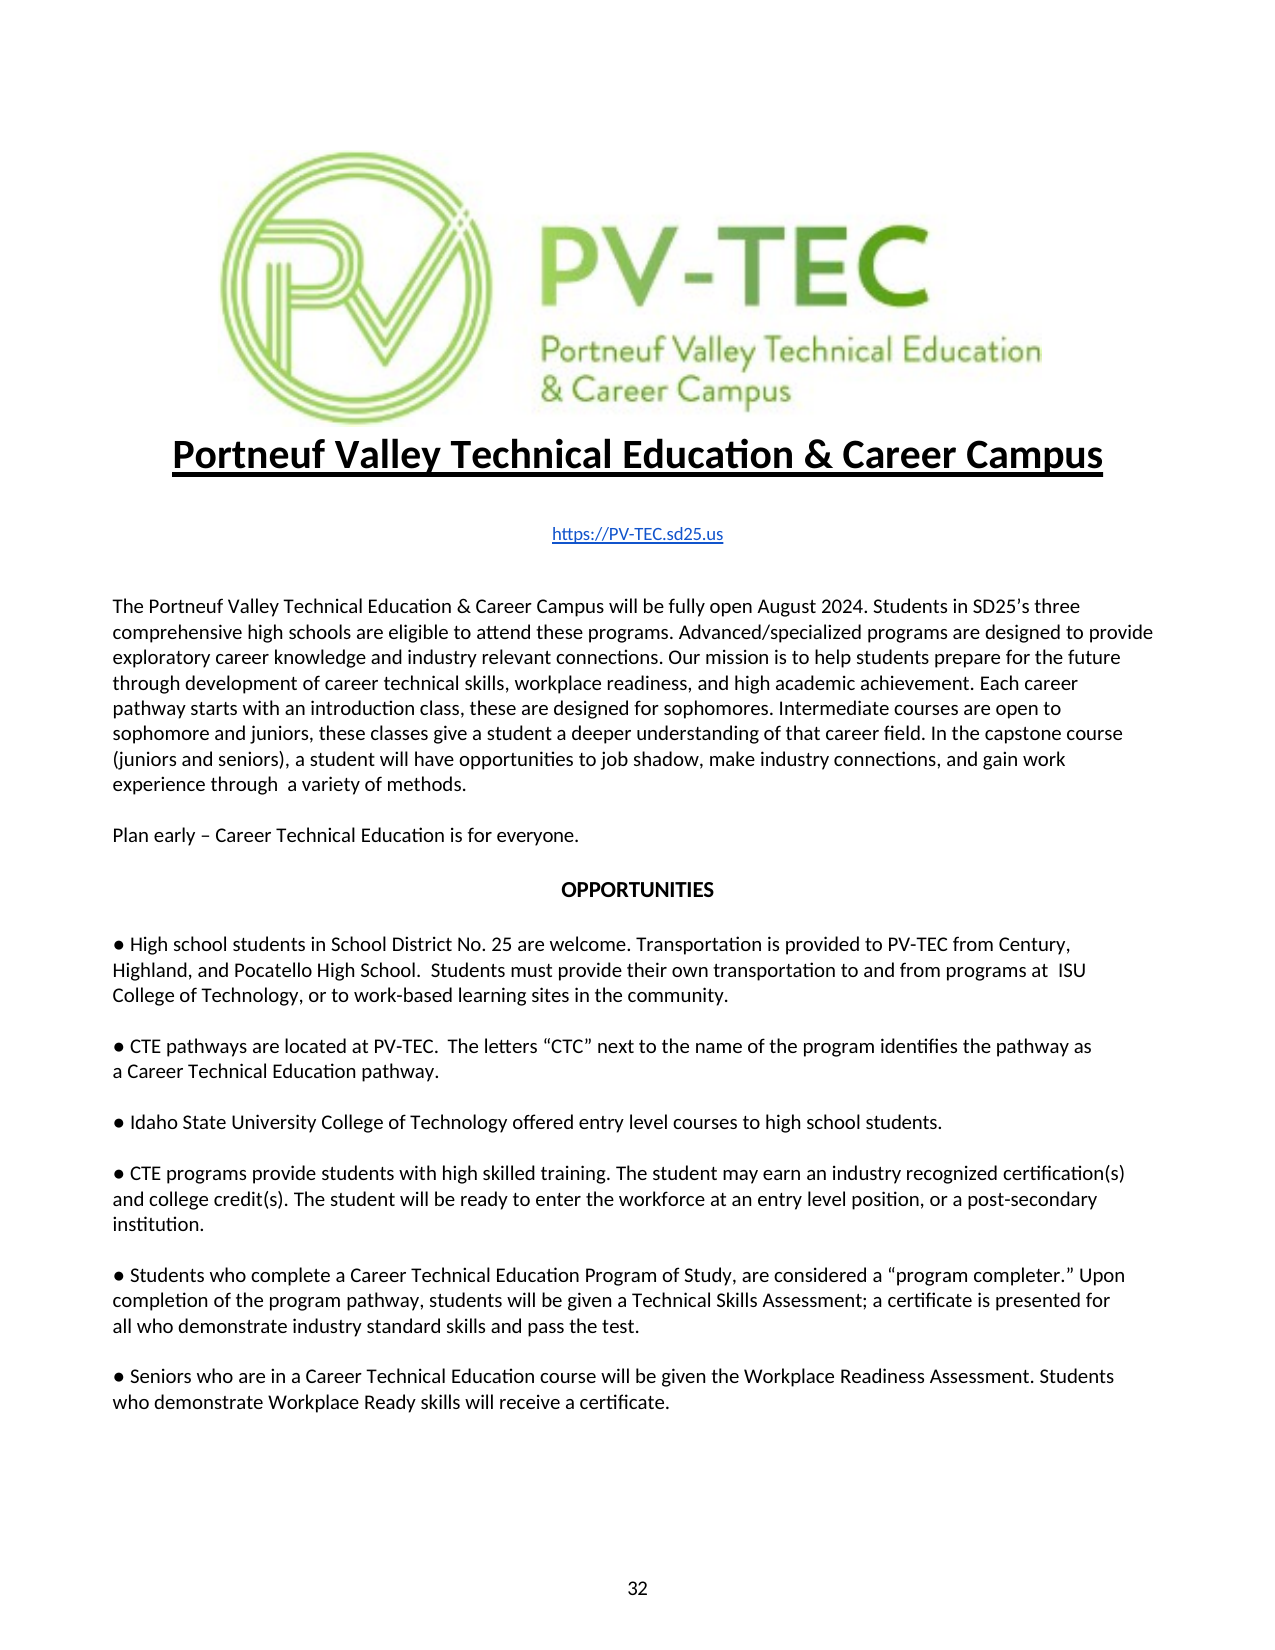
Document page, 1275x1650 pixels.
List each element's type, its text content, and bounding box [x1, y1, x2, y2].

list CTE programs provide students with high skilled training. The student may earn an industry recognized certification(s) and college credit(s). The student will be ready to enter the workforce at an entry level position, or a post-secondary institution. [112, 1160, 1158, 1237]
text https://PV-TEC.sd25.us [27, 522, 1248, 545]
list Idaho State University College of Technology offered entry level courses to high school students. [112, 1109, 1252, 1135]
text Plan early – Career Technical Education is for everyone. [112, 822, 1252, 848]
subtitle Portneuf Valley Technical Education & Career Campus [27, 428, 1248, 479]
text 32 [279, 1575, 996, 1600]
picture [217, 150, 1042, 427]
list Students who complete a Career Technical Education Program of Study, are considered a “program completer.” Upon completion of the program pathway, students will be given a Technical Skills Assessment; a certificate is presented for all who demonstrate industry standard skills and pass the test. [112, 1262, 1127, 1338]
text The Portneuf Valley Technical Education & Career Campus will be fully open August 2024. Students in SD25’s three comprehensive high schools are eligible to attend these programs. Advanced/specialized programs are designed to provide exploratory career knowledge and industry relevant connections. Our mission is to help students prepare for the future through development of career technical skills, workplace readiness, and high academic achievement. Each career pathway starts with an introduction class, these are designed for sophomores. Intermediate courses are open to sophomore and juniors, these classes give a student a deeper understanding of that career field. In the capstone course (juniors and seniors), a student will have opportunities to job shadow, make industry connections, and gain work experience through a variety of methods. [112, 593, 1153, 797]
list Seniors who are in a Career Technical Education course will be given the Workplace Readiness Assessment. Students who demonstrate Workplace Ready skills will receive a certificate. [112, 1364, 1150, 1414]
list CTE pathways are located at PV-TEC. The letters “CTC” next to the name of the program identifies the pathway as a Career Technical Education pathway. [112, 1033, 1102, 1084]
list High school students in School District No. 25 are welcome. Transportation is provided to PV-TEC from Century, Highland, and Pocatello High School. Students must provide their own transportation to and from programs at ISU College of Technology, or to work-based learning sites in the community. [112, 932, 1149, 1008]
text OPPORTUNITIES [279, 876, 996, 904]
